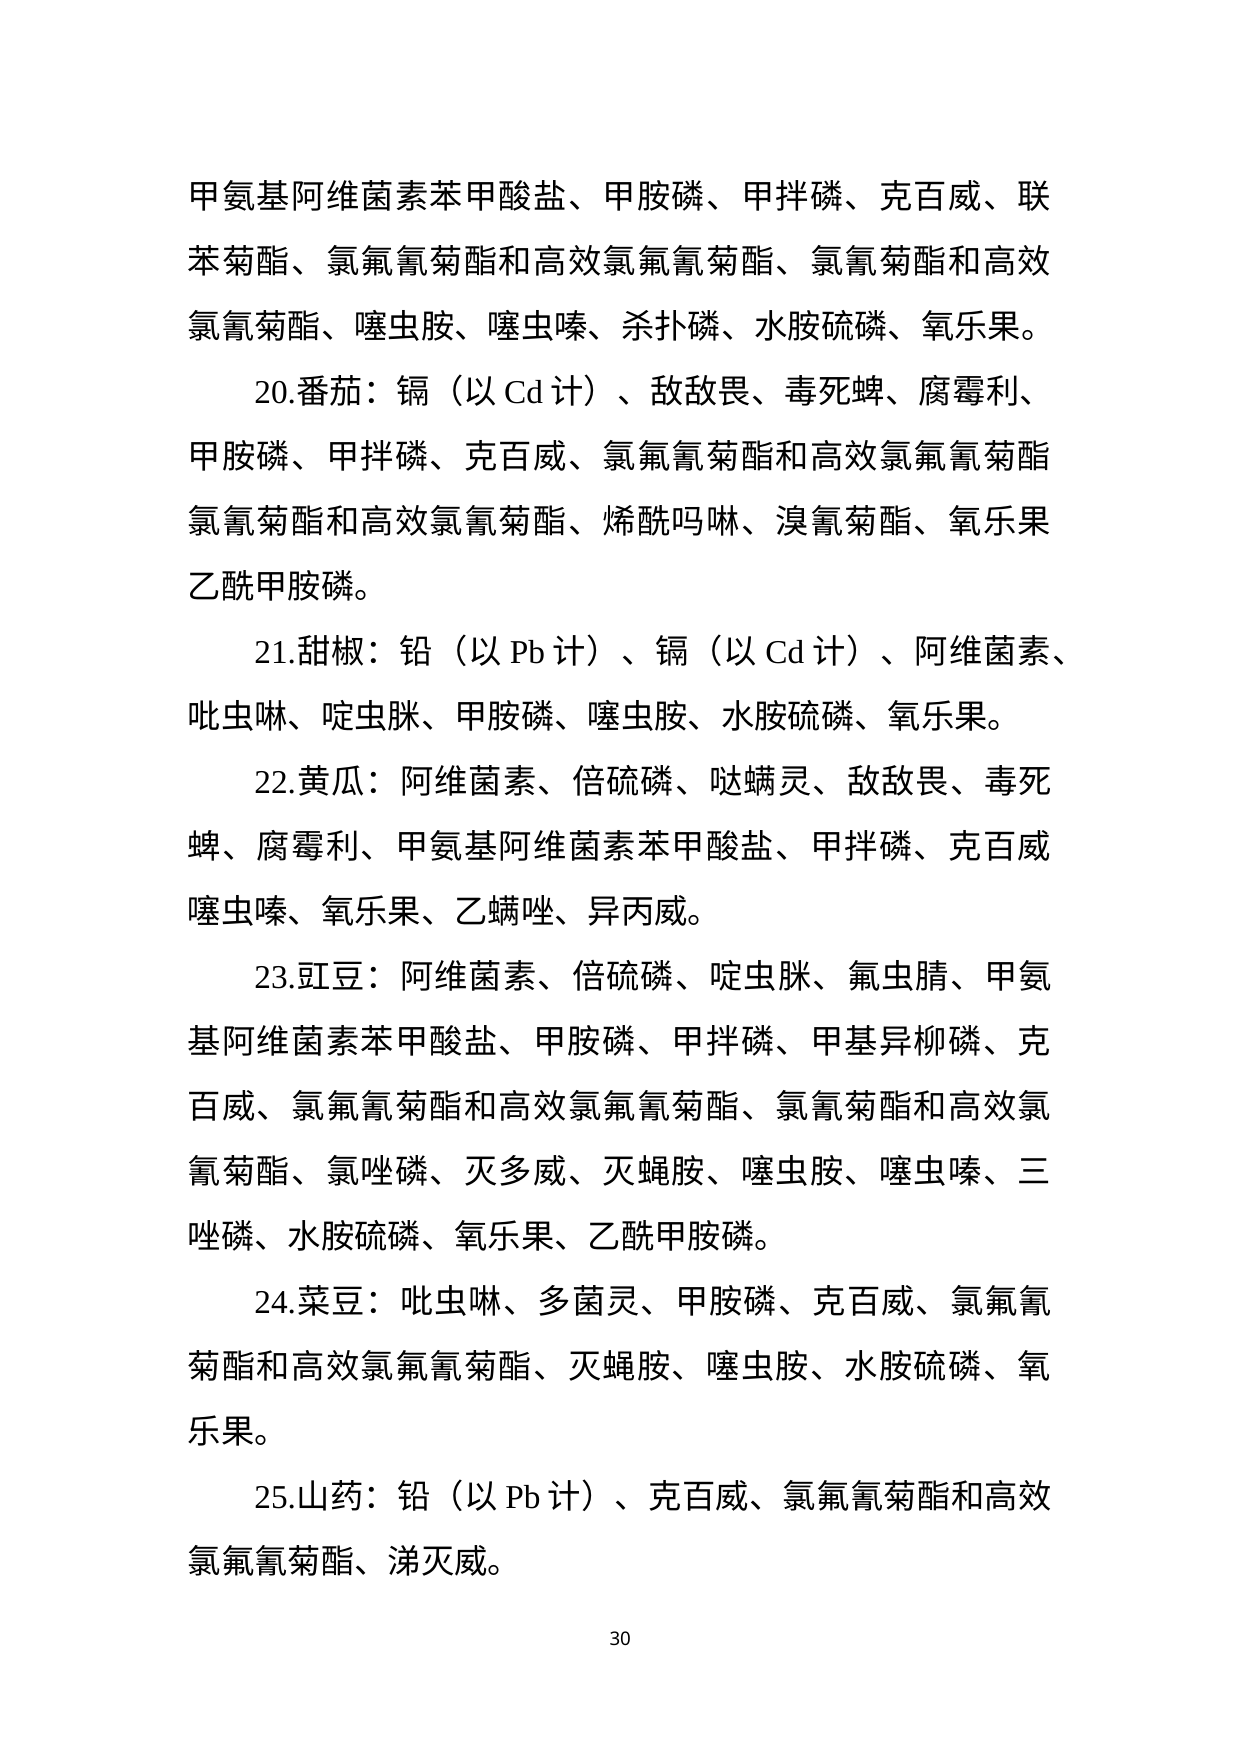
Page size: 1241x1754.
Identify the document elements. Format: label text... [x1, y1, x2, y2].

text 20.番茄：镉（以Cd计）、敌敌畏、毒死蜱、腐霉利、甲胺磷、甲拌磷、克百威、氯氟氰菊酯和高效氯氟氰菊酯、氯氰菊酯和高效氯氰菊酯、烯酰吗啉、溴氰菊酯、氧乐果、乙酰甲胺磷。 [187, 357, 1053, 617]
text 23.豇豆：阿维菌素、倍硫磷、啶虫脒、氟虫腈、甲氨基阿维菌素苯甲酸盐、甲胺磷、甲拌磷、甲基异柳磷、克百威、氯氟氰菊酯和高效氯氟氰菊酯、氯氰菊酯和高效氯氰菊酯、氯唑磷、灭多威、灭蝇胺、噻虫胺、噻虫嗪、三唑磷、水胺硫磷、氧乐果、乙酰甲胺磷。 [187, 942, 1053, 1267]
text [187, 162, 1053, 357]
text 25.山药：铅（以Pb计）、克百威、氯氟氰菊酯和高效氯氟氰菊酯、涕灭威。 [187, 1462, 1053, 1592]
text 22.黄瓜：阿维菌素、倍硫磷、哒螨灵、敌敌畏、毒死蜱、腐霉利、甲氨基阿维菌素苯甲酸盐、甲拌磷、克百威、噻虫嗪、氧乐果、乙螨唑、异丙威。 [187, 747, 1053, 942]
text 21.甜椒：铅（以Pb计）、镉（以Cd计）、阿维菌素、吡虫啉、啶虫脒、甲胺磷、噻虫胺、水胺硫磷、氧乐果。 [187, 617, 1053, 747]
text 24.菜豆：吡虫啉、多菌灵、甲胺磷、克百威、氯氟氰菊酯和高效氯氟氰菊酯、灭蝇胺、噻虫胺、水胺硫磷、氧乐果。 [187, 1267, 1053, 1462]
